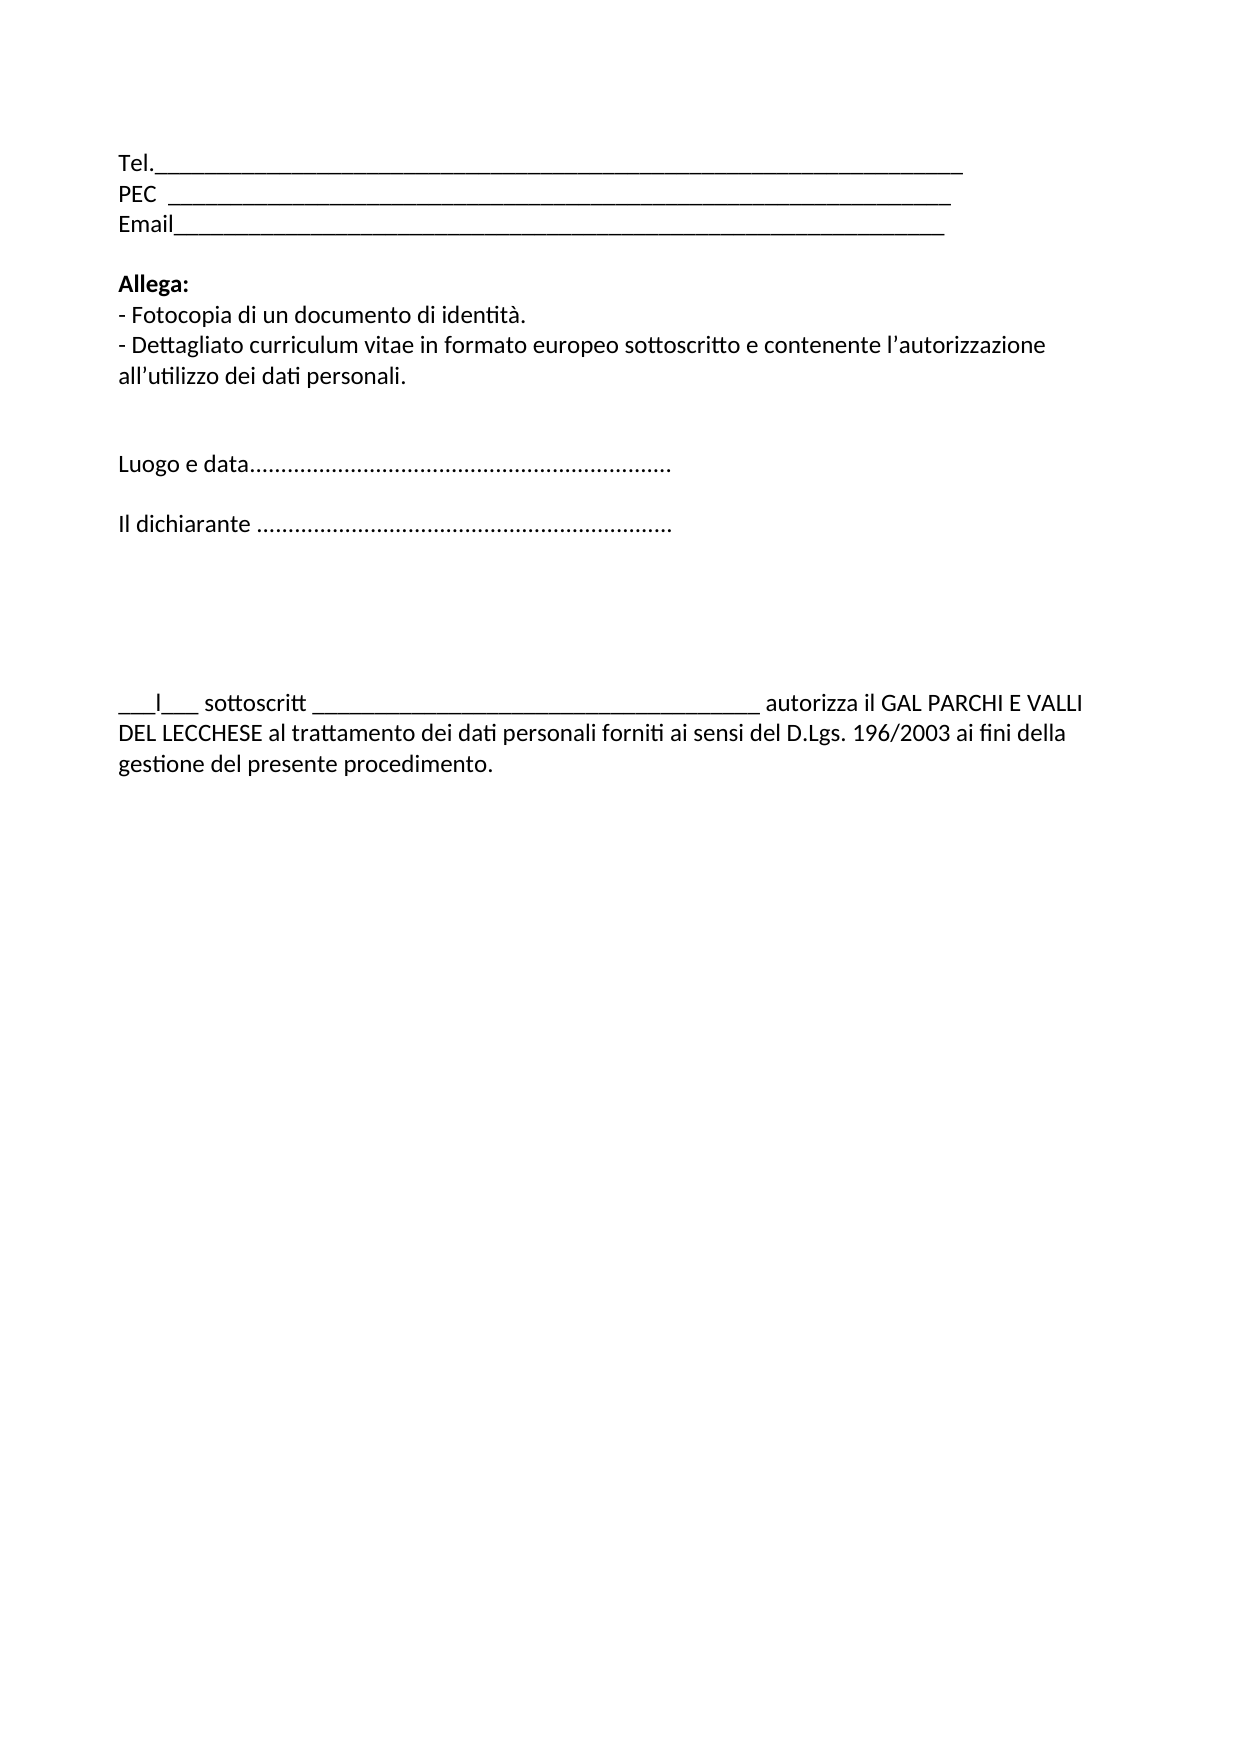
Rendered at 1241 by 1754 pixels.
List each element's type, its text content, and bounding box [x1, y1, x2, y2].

text Allega: - Fotocopia di un documento di identità. - Dettagliato curriculum vitae in formato europeo sottoscritto e contenente l’autorizzazione all’utilizzo dei dati personali. [118, 268, 1122, 419]
text Il dichiarante .................................................................. [118, 508, 1122, 538]
text Luogo e data................................................................... [118, 448, 1122, 479]
text DEL LECCHESE al trattamento dei dati personali forniti ai sensi del D.Lgs. 196/2003 ai fini della [118, 718, 1122, 748]
text gestione del presente procedimento. [118, 748, 1122, 779]
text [118, 148, 1122, 239]
text ___l___ sottoscritt ____________________________________ autorizza il GAL PARCHI E VALLI [118, 687, 1122, 718]
